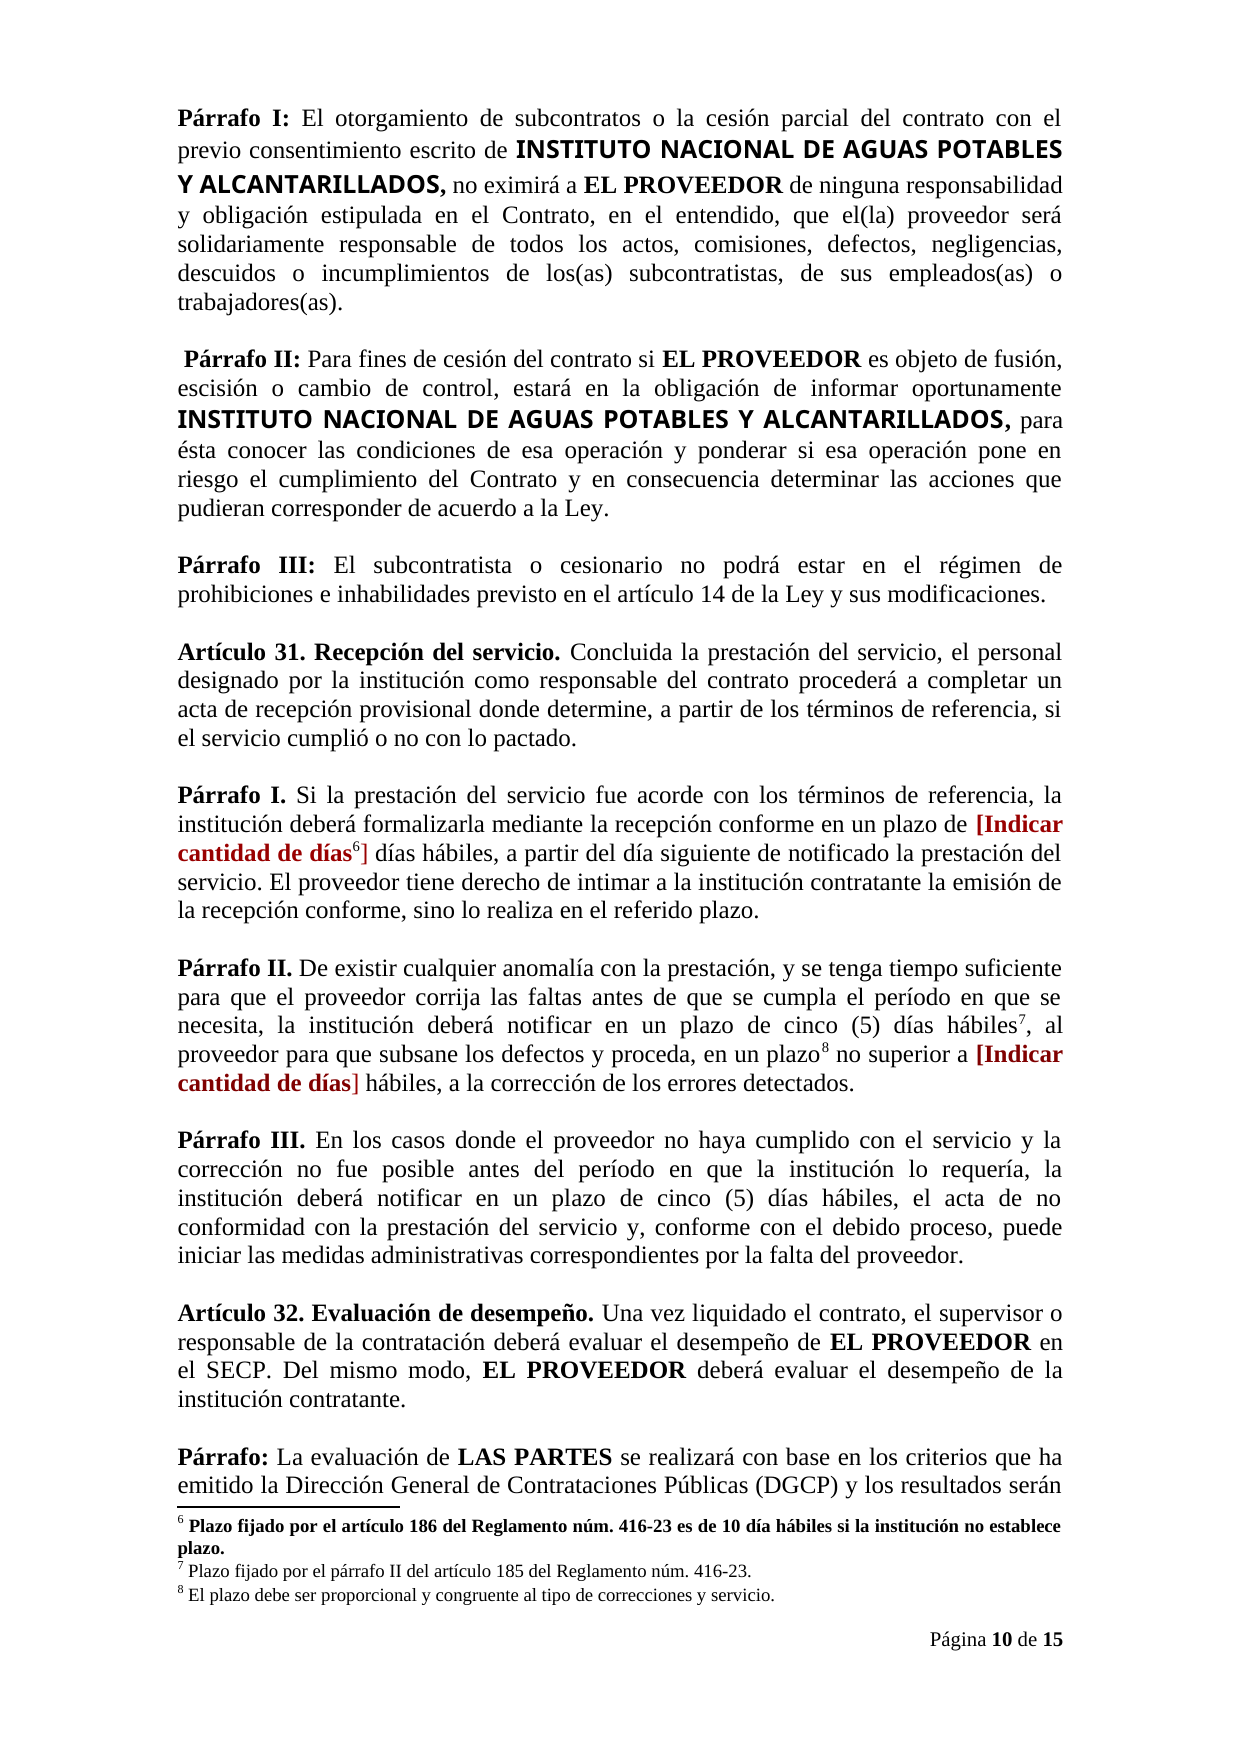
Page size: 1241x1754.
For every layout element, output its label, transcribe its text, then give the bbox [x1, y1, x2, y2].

text Párrafo I: El otorgamiento de subcontratos o la cesión parcial del contrato con el previo consentimiento escrito de INSTITUTO NACIONAL DE AGUAS POTABLES Y ALCANTARILLADOS, no eximirá a EL PROVEEDOR de ninguna responsabilidad y obligación estipulada en el Contrato, en el entendido, que el(la) proveedor será solidariamente responsable de todos los actos, comisiones, defectos, negligencias, descuidos o incumplimientos de los(as) subcontratistas, de sus empleados(as) o trabajadores(as). [177, 103, 1063, 315]
text Artículo 32. Evaluación de desempeño. Una vez liquidado el contrato, el supervisor o responsable de la contratación deberá evaluar el desempeño de EL PROVEEDOR en el SECP. Del mismo modo, EL PROVEEDOR deberá evaluar el desempeño de la institución contratante. [177, 1298, 1063, 1413]
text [177, 1442, 1063, 1499]
text Párrafo III. En los casos donde el proveedor no haya cumplido con el servicio y la corrección no fue posible antes del período en que la institución lo requería, la institución deberá notificar en un plazo de cinco (5) días hábiles, el acta de no conformidad con la prestación del servicio y, conforme con el debido proceso, puede iniciar las medidas administrativas correspondientes por la falta del proveedor. [177, 1126, 1063, 1269]
text Párrafo III: El subcontratista o cesionario no podrá estar en el régimen de prohibiciones e inhabilidades previsto en el artículo 14 de la Ley y sus modificaciones. [177, 551, 1063, 608]
text Artículo 31. Recepción del servicio. Concluida la prestación del servicio, el personal designado por la institución como responsable del contrato procederá a completar un acta de recepción provisional donde determine, a partir de los términos de referencia, si el servicio cumplió o no con lo pactado. [177, 637, 1063, 752]
text Párrafo II. De existir cualquier anomalía con la prestación, y se tenga tiempo suficiente para que el proveedor corrija las faltas antes de que se cumpla el período en que se necesita, la institución deberá notificar en un plazo de cinco (5) días hábiles, al proveedor para que subsane los defectos y proceda, en un plazo no superior a [Indicar cantidad de días] hábiles, a la corrección de los errores detectados. [177, 953, 1063, 1097]
text Párrafo I. Si la prestación del servicio fue acorde con los términos de referencia, la institución deberá formalizarla mediante la recepción conforme en un plazo de [Indicar cantidad de días] días hábiles, a partir del día siguiente de notificado la prestación del servicio. El proveedor tiene derecho de intimar a la institución contratante la emisión de la recepción conforme, sino lo realiza en el referido plazo. [177, 781, 1063, 924]
text Párrafo II: Para fines de cesión del contrato si EL PROVEEDOR es objeto de fusión, escisión o cambio de control, estará en la obligación de informar oportunamente INSTITUTO NACIONAL DE AGUAS POTABLES Y ALCANTARILLADOS, para ésta conocer las condiciones de esa operación y ponderar si esa operación pone en riesgo el cumplimiento del Contrato y en consecuencia determinar las acciones que pudieran corresponder de acuerdo a la Ley. [177, 344, 1063, 522]
